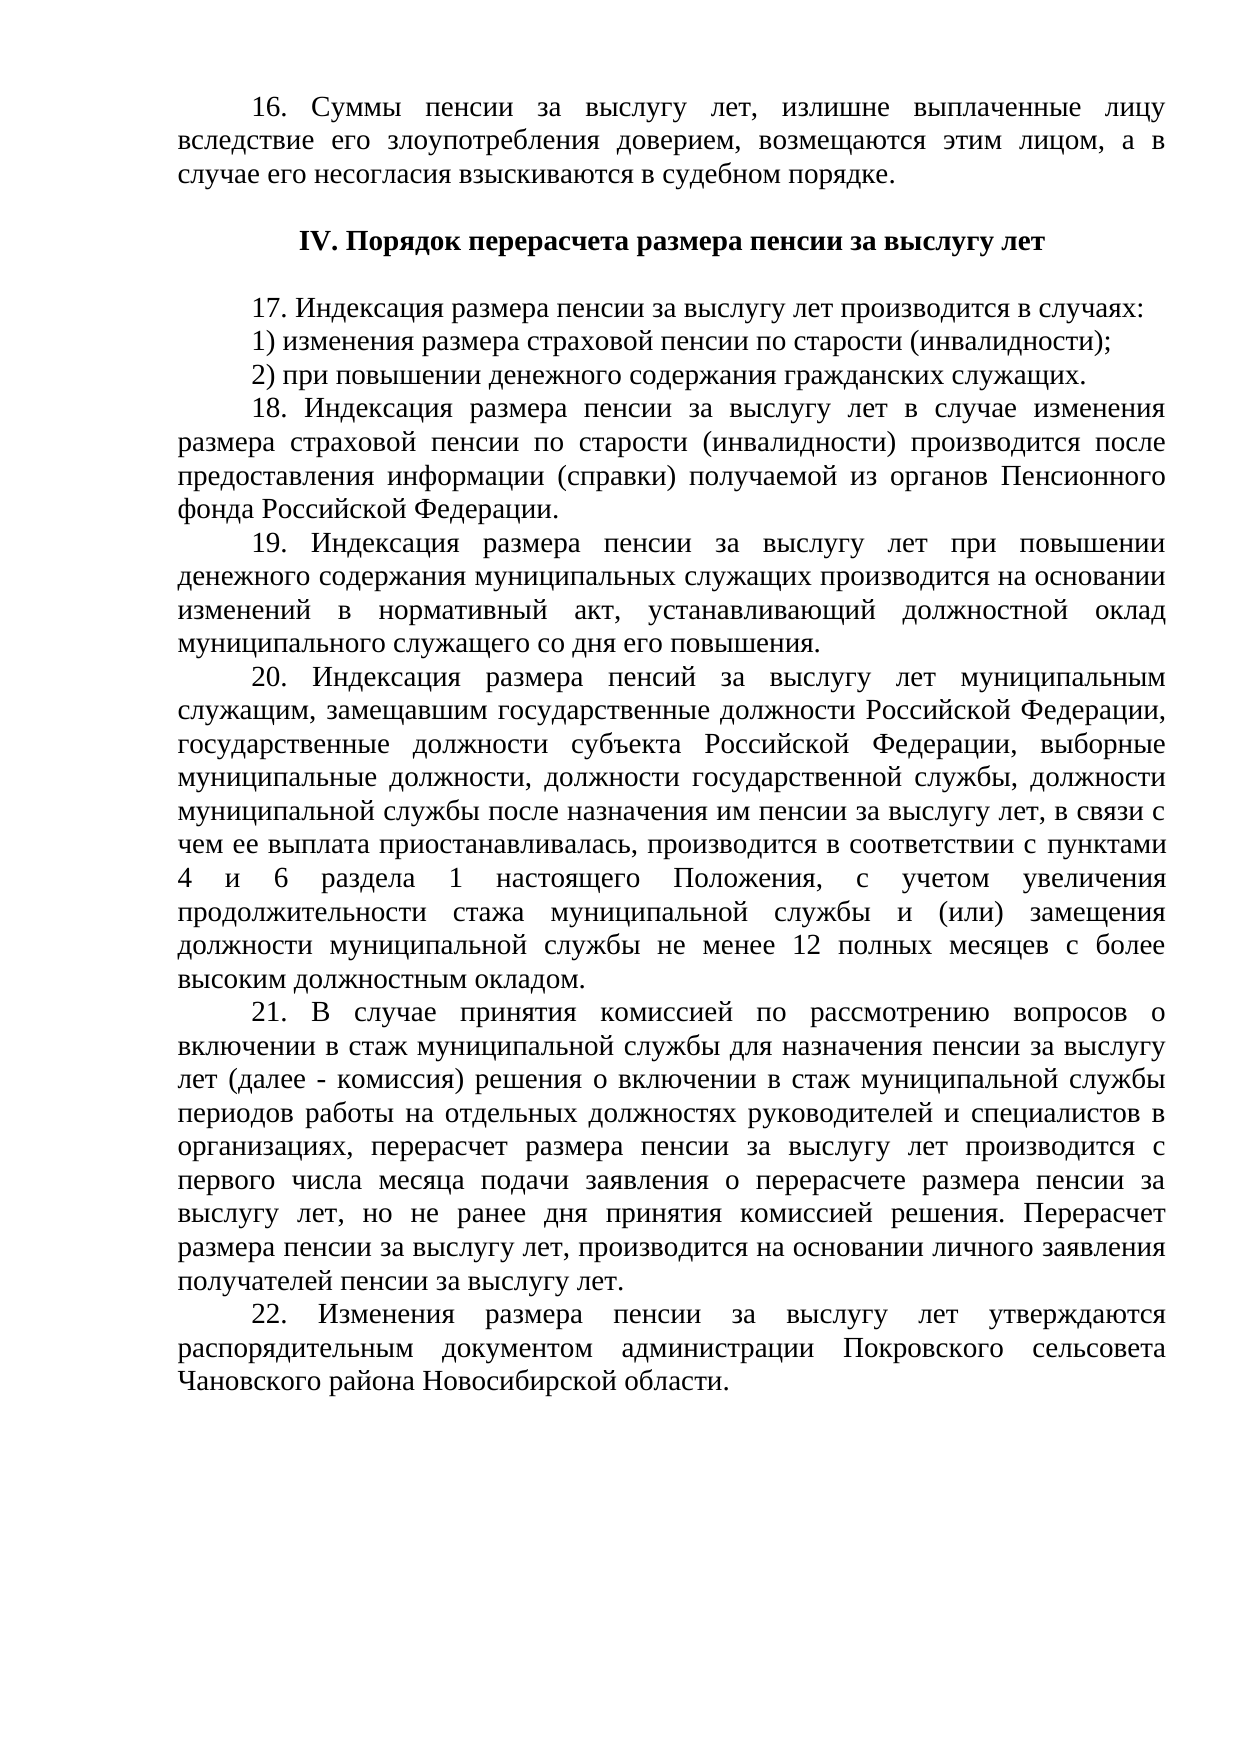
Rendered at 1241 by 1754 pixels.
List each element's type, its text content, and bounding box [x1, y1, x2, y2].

text 1) изменения размера страховой пенсии по старости (инвалидности); [177, 323, 1167, 357]
text 17. Индексация размера пенсии за выслугу лет производится в случаях: [177, 290, 1167, 323]
text IV. Порядок перерасчета размера пенсии за выслугу лет [177, 223, 1167, 256]
text 18. Индексация размера пенсии за выслугу лет в случае изменения размера страховой пенсии по старости (инвалидности) производится после предоставления информации (справки) получаемой из органов Пенсионного фонда Российской Федерации. [177, 391, 1167, 525]
text 22. Изменения размера пенсии за выслугу лет утверждаются распорядительным документом администрации Покровского сельсовета Чановского района Новосибирской области. [177, 1296, 1167, 1397]
text 20. Индексация размера пенсий за выслугу лет муниципальным служащим, замещавшим государственные должности Российской Федерации, государственные должности субъекта Российской Федерации, выборные муниципальные должности, должности государственной службы, должности муниципальной службы после назначения им пенсии за выслугу лет, в связи с чем ее выплата приостанавливалась, производится в соответствии с пунктами 4 и 6 раздела 1 настоящего Положения, с учетом увеличения продолжительности стажа муниципальной службы и (или) замещения должности муниципальной службы не менее 12 полных месяцев с более высоким должностным окладом. [177, 659, 1167, 994]
text 2) при повышении денежного содержания гражданских служащих. [177, 357, 1167, 391]
text 16. Суммы пенсии за выслугу лет, излишне выплаченные лицу вследствие его злоупотребления доверием, возмещаются этим лицом, а в случае его несогласия взыскиваются в судебном порядке. [177, 89, 1167, 189]
text 19. Индексация размера пенсии за выслугу лет при повышении денежного содержания муниципальных служащих производится на основании изменений в нормативный акт, устанавливающий должностной оклад муниципального служащего со дня его повышения. [177, 525, 1167, 659]
text 21. В случае принятия комиссией по рассмотрению вопросов о включении в стаж муниципальной службы для назначения пенсии за выслугу лет (далее - комиссия) решения о включении в стаж муниципальной службы периодов работы на отдельных должностях руководителей и специалистов в организациях, перерасчет размера пенсии за выслугу лет производится с первого числа месяца подачи заявления о перерасчете размера пенсии за выслугу лет, но не ранее дня принятия комиссией решения. Перерасчет размера пенсии за выслугу лет, производится на основании личного заявления получателей пенсии за выслугу лет. [177, 994, 1167, 1296]
